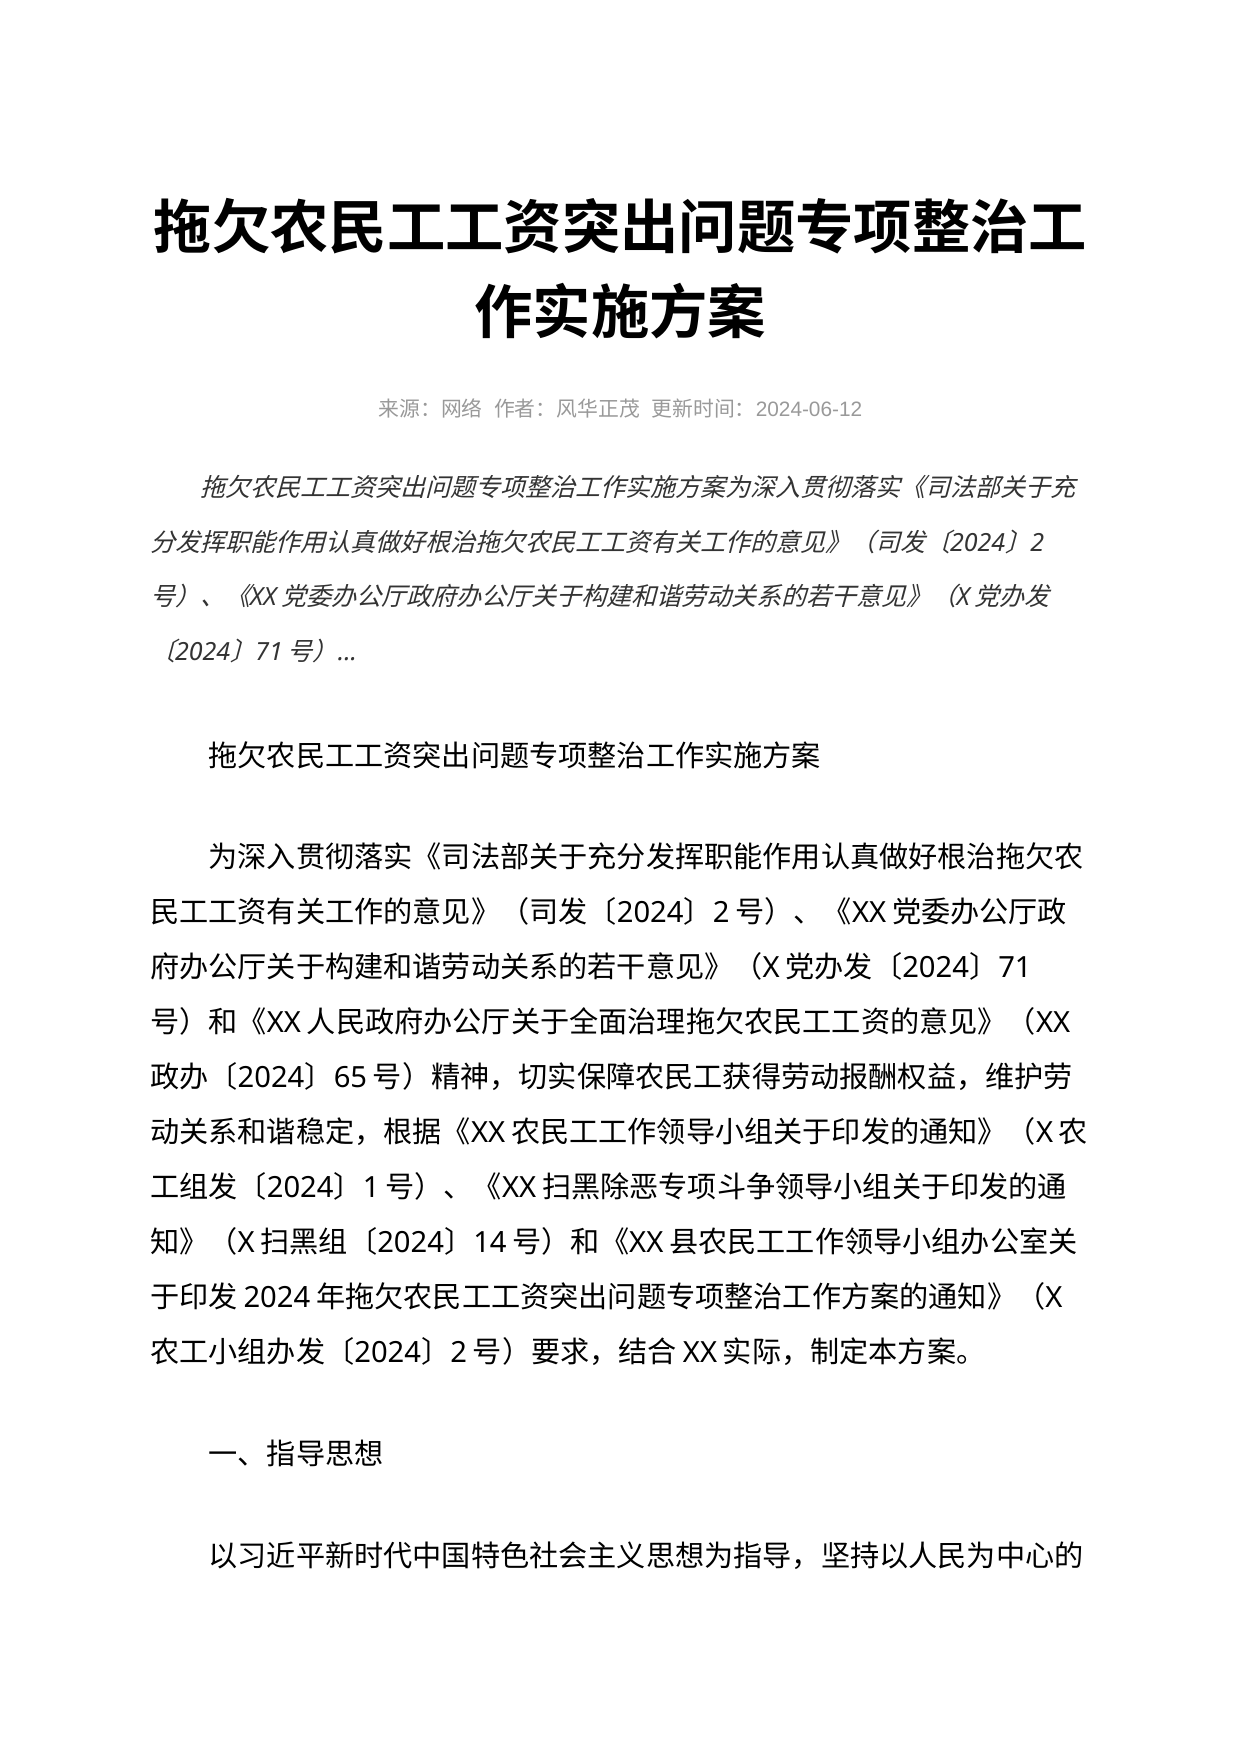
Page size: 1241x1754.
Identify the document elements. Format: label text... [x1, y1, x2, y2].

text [150, 1533, 1090, 1575]
text 拖欠农民工工资突出问题专项整治工作实施方案 [150, 732, 1090, 774]
text 来源：网络 作者：风华正茂 更新时间：2024-06-12 [150, 397, 1090, 421]
text 拖欠农民工工资突出问题专项整治工作实施方案为深入贯彻落实《司法部关于充分发挥职能作用认真做好根治拖欠农民工工资有关工作的意见》（司发〔2024〕2号）、《XX党委办公厅政府办公厅关于构建和谐劳动关系的若干意见》（X党办发〔2024〕71号）... [150, 468, 1090, 667]
subtitle 拖欠农民工工资突出问题专项整治工作实施方案 [150, 181, 1090, 350]
text 一、指导思想 [150, 1431, 1090, 1473]
text 为深入贯彻落实《司法部关于充分发挥职能作用认真做好根治拖欠农民工工资有关工作的意见》（司发〔2024〕2号）、《XX党委办公厅政府办公厅关于构建和谐劳动关系的若干意见》（X党办发〔2024〕71号）和《XX人民政府办公厅关于全面治理拖欠农民工工资的意见》（XX政办〔2024〕65号）精神，切实保障农民工获得劳动报酬权益，维护劳动关系和谐稳定，根据《XX农民工工作领导小组关于印发的通知》（X农工组发〔2024〕1号）、《XX扫黑除恶专项斗争领导小组关于印发的通知》（X扫黑组〔2024〕14号）和《XX县农民工工作领导小组办公室关于印发2024年拖欠农民工工资突出问题专项整治工作方案的通知》（X农工小组办发〔2024〕2号）要求，结合XX实际，制定本方案。 [150, 834, 1090, 1371]
